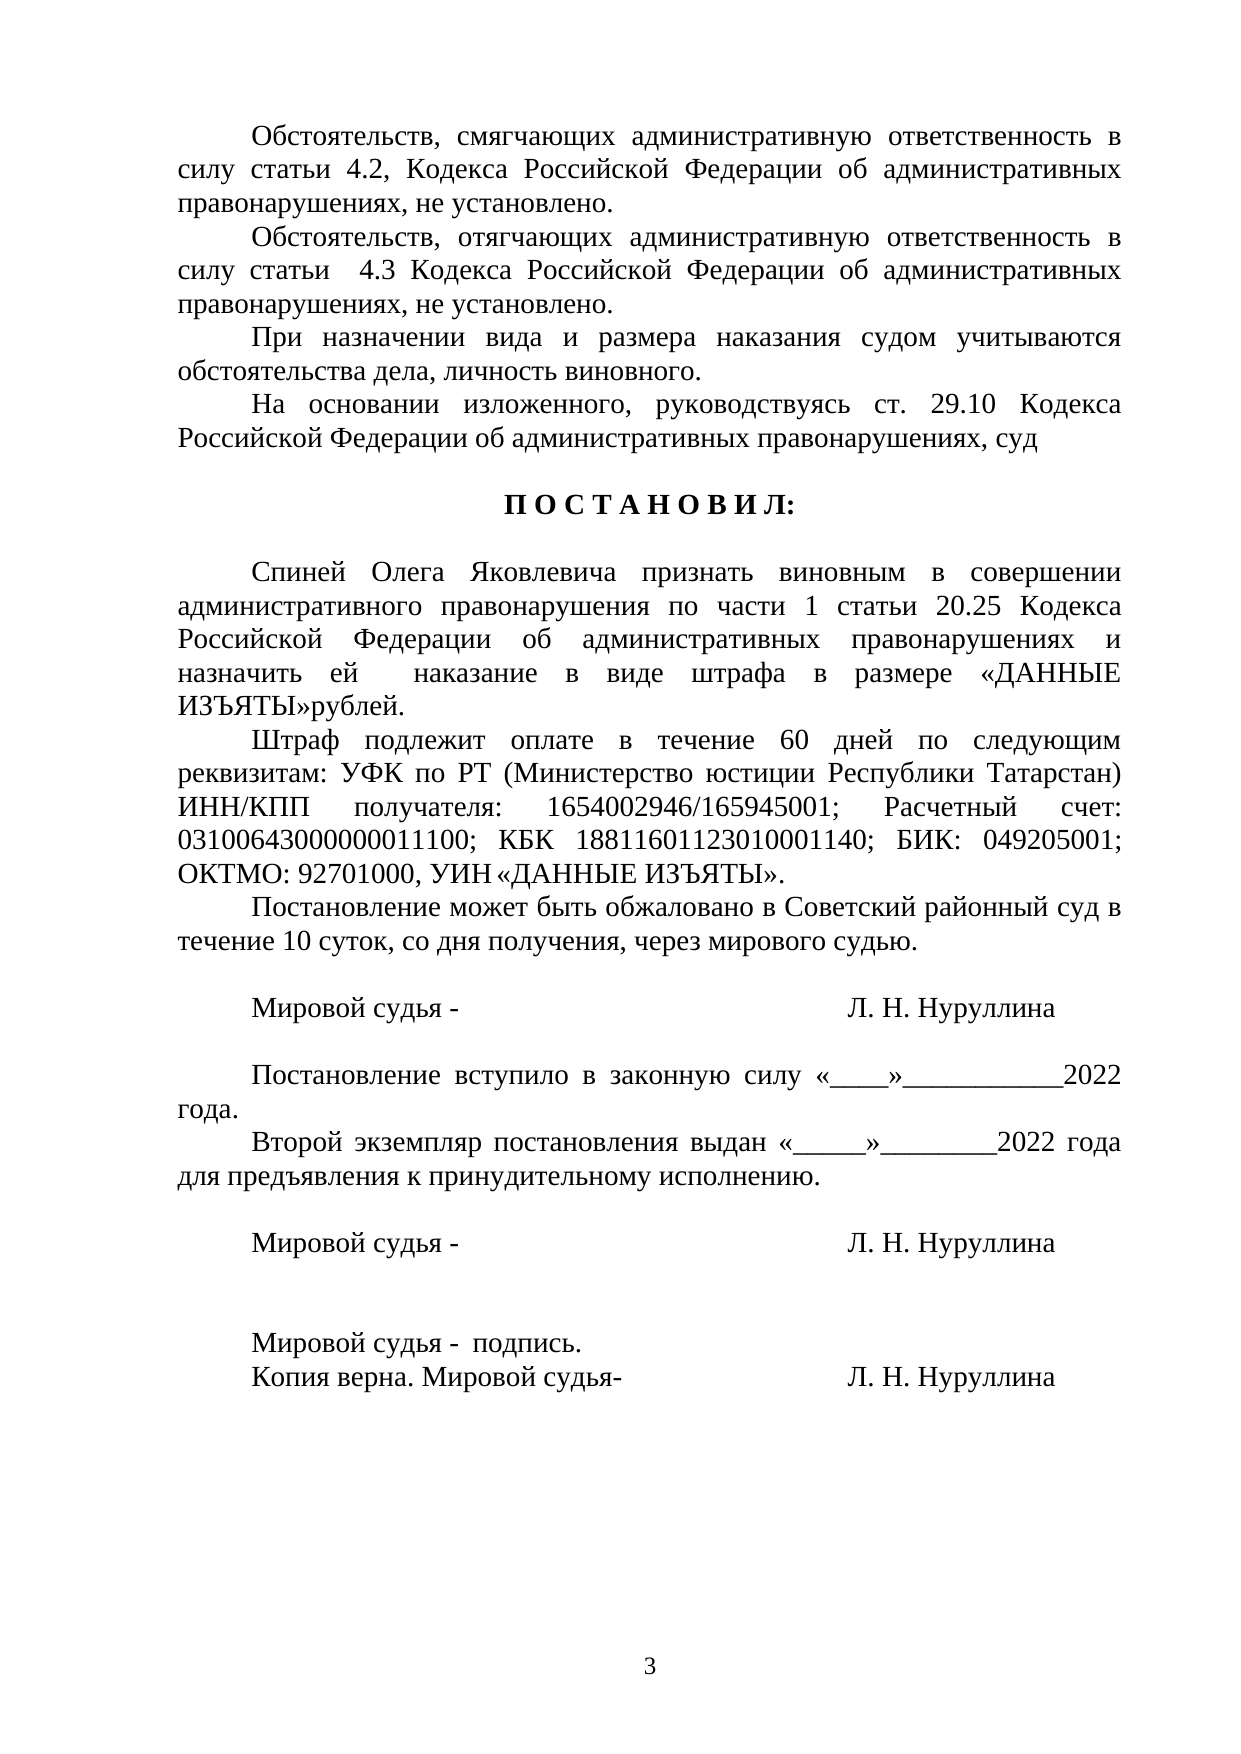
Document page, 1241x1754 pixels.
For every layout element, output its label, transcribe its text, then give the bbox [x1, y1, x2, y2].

text П О С Т А Н О В И Л: [177, 487, 1122, 521]
text Мировой судья - подпись. [177, 1326, 1122, 1359]
text Постановление вступило в законную силу «____»___________2022 года. [177, 1057, 1122, 1124]
text Обстоятельств, отягчающих административную ответственность в силу статьи 4.3 Кодекса Российской Федерации об административных правонарушениях, не установлено. [177, 219, 1122, 319]
text На основании изложенного, руководствуясь ст. 29.10 Кодекса Российской Федерации об административных правонарушениях, суд [177, 386, 1122, 453]
text Копия верна. Мировой судья- Л. Н. Нуруллина [177, 1359, 1122, 1393]
text Второй экземпляр постановления выдан «_____»________2022 года для предъявления к принудительному исполнению. [177, 1124, 1122, 1191]
text Штраф подлежит оплате в течение 60 дней по следующим реквизитам: УФК по РТ (Министерство юстиции Республики Татарстан) ИНН/КПП получателя: 1654002946/165945001; Расчетный счет: 03100643000000011100; КБК 18811601123010001140; БИК: 049205001; ОКТМО: 92701000, УИН «ДАННЫЕ ИЗЪЯТЫ». [177, 722, 1122, 889]
text Мировой судья - Л. Н. Нуруллина [177, 990, 1122, 1024]
text Постановление может быть обжаловано в Советский районный суд в течение 10 суток, со дня получения, через мирового судью. [177, 889, 1122, 957]
text Спиней Олега Яковлевича признать виновным в совершении административного правонарушения по части 1 статьи 20.25 Кодекса Российской Федерации об административных правонарушениях и назначить ей наказание в виде штрафа в размере «ДАННЫЕ ИЗЪЯТЫ»рублей. [177, 554, 1122, 722]
text Обстоятельств, смягчающих административную ответственность в силу статьи 4.2, Кодекса Российской Федерации об административных правонарушениях, не установлено. [177, 118, 1122, 219]
text Мировой судья - Л. Н. Нуруллина [177, 1225, 1122, 1258]
text При назначении вида и размера наказания судом учитываются обстоятельства дела, личность виновного. [177, 319, 1122, 386]
